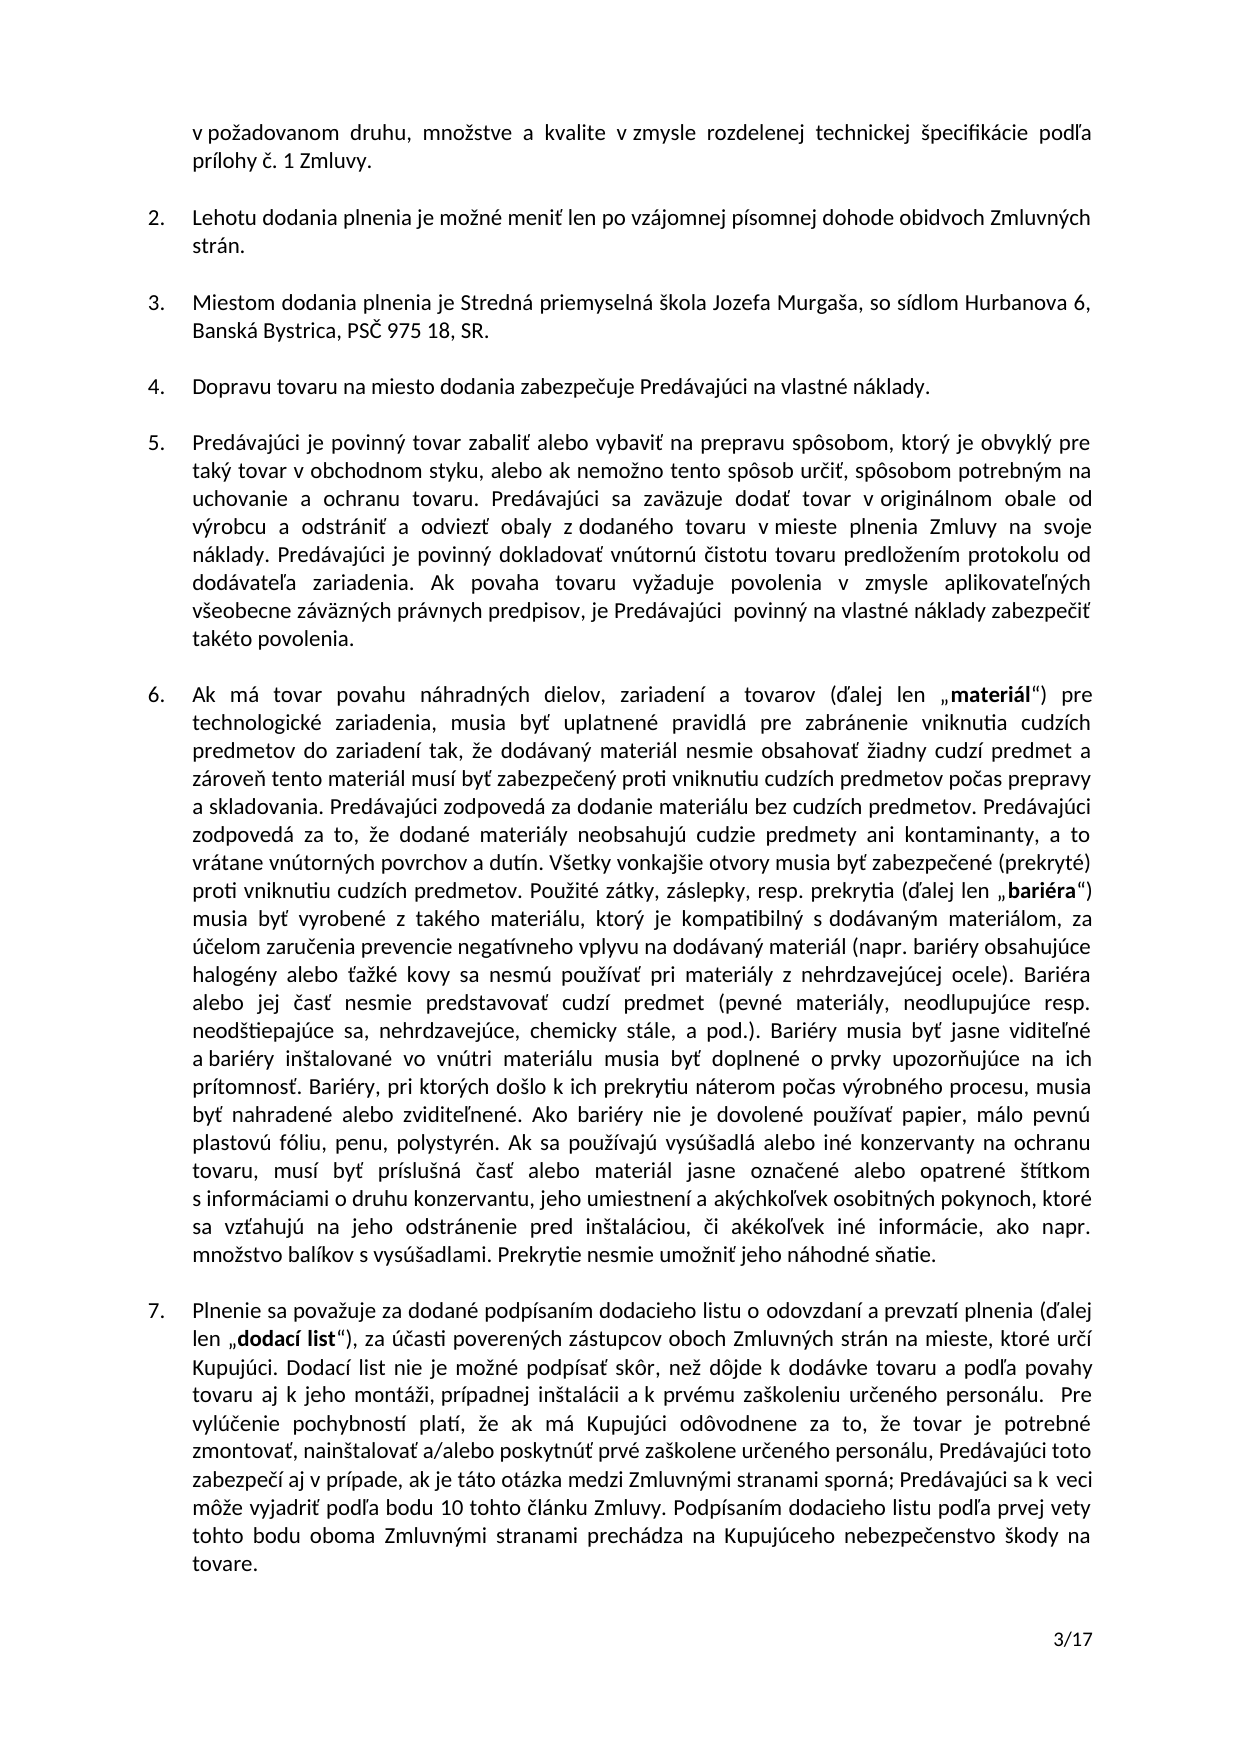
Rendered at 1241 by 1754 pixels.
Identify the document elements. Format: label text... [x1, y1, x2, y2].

list Lehotu dodania plnenia je možné meniť len po vzájomnej písomnej dohode obidvoch Zmluvných strán. [148, 203, 1093, 259]
list Dopravu tovaru na miesto dodania zabezpečuje Predávajúci na vlastné náklady. [148, 372, 1093, 400]
list Miestom dodania plnenia je Stredná priemyselná škola Jozefa Murgaša, so sídlom Hurbanova 6, Banská Bystrica, PSČ 975 18, SR. [148, 288, 1093, 344]
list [148, 118, 1093, 174]
list Ak má tovar povahu náhradných dielov, zariadení a tovarov (ďalej len „materiál“) pre technologické zariadenia, musia byť uplatnené pravidlá pre zabránenie vniknutia cudzích predmetov do zariadení tak, že dodávaný materiál nesmie obsahovať žiadny cudzí predmet a zároveň tento materiál musí byť zabezpečený proti vniknutiu cudzích predmetov počas prepravy a skladovania. Predávajúci zodpovedá za dodanie materiálu bez cudzích predmetov. Predávajúci zodpovedá za to, že dodané materiály neobsahujú cudzie predmety ani kontaminanty, a to vrátane vnútorných povrchov a dutín. Všetky vonkajšie otvory musia byť zabezpečené (prekryté) proti vniknutiu cudzích predmetov. Použité zátky, záslepky, resp. prekrytia (ďalej len „bariéra“) musia byť vyrobené z takého materiálu, ktorý je kompatibilný s dodávaným materiálom, za účelom zaručenia prevencie negatívneho vplyvu na dodávaný materiál (napr. bariéry obsahujúce halogény alebo ťažké kovy sa nesmú používať pri materiály z nehrdzavejúcej ocele). Bariéra alebo jej časť nesmie predstavovať cudzí predmet (pevné materiály, neodlupujúce resp. neodštiepajúce sa, nehrdzavejúce, chemicky stále, a pod.). Bariéry musia byť jasne viditeľné a bariéry inštalované vo vnútri materiálu musia byť doplnené o prvky upozorňujúce na ich prítomnosť. Bariéry, pri ktorých došlo k ich prekrytiu náterom počas výrobného procesu, musia byť nahradené alebo zviditeľnené. Ako bariéry nie je dovolené používať papier, málo pevnú plastovú fóliu, penu, polystyrén. Ak sa používajú vysúšadlá alebo iné konzervanty na ochranu tovaru, musí byť príslušná časť alebo materiál jasne označené alebo opatrené štítkom s informáciami o druhu konzervantu, jeho umiestnení a akýchkoľvek osobitných pokynoch, ktoré sa vzťahujú na jeho odstránenie pred inštaláciou, či akékoľvek iné informácie, ako napr. množstvo balíkov s vysúšadlami. Prekrytie nesmie umožniť jeho náhodné sňatie. [148, 680, 1093, 1268]
list Predávajúci je povinný tovar zabaliť alebo vybaviť na prepravu spôsobom, ktorý je obvyklý pre taký tovar v obchodnom styku, alebo ak nemožno tento spôsob určiť, spôsobom potrebným na uchovanie a ochranu tovaru. Predávajúci sa zaväzuje dodať tovar v originálnom obale od výrobcu a odstrániť a odviezť obaly z dodaného tovaru v mieste plnenia Zmluvy na svoje náklady. Predávajúci je povinný dokladovať vnútornú čistotu tovaru predložením protokolu od dodávateľa zariadenia. Ak povaha tovaru vyžaduje povolenia v zmysle aplikovateľných všeobecne záväzných právnych predpisov, je Predávajúci povinný na vlastné náklady zabezpečiť takéto povolenia. [148, 428, 1093, 652]
list Plnenie sa považuje za dodané podpísaním dodacieho listu o odovzdaní a prevzatí plnenia (ďalej len „dodací list“), za účasti poverených zástupcov oboch Zmluvných strán na mieste, ktoré určí Kupujúci. Dodací list nie je možné podpísať skôr, než dôjde k dodávke tovaru a podľa povahy tovaru aj k jeho montáži, prípadnej inštalácii a k prvému zaškoleniu určeného personálu. Pre vylúčenie pochybností platí, že ak má Kupujúci odôvodnene za to, že tovar je potrebné zmontovať, nainštalovať a/alebo poskytnúť prvé zaškolene určeného personálu, Predávajúci toto zabezpečí aj v prípade, ak je táto otázka medzi Zmluvnými stranami sporná; Predávajúci sa k veci môže vyjadriť podľa bodu 10 tohto článku Zmluvy. Podpísaním dodacieho listu podľa prvej vety tohto bodu oboma Zmluvnými stranami prechádza na Kupujúceho nebezpečenstvo škody na tovare. [148, 1297, 1093, 1577]
